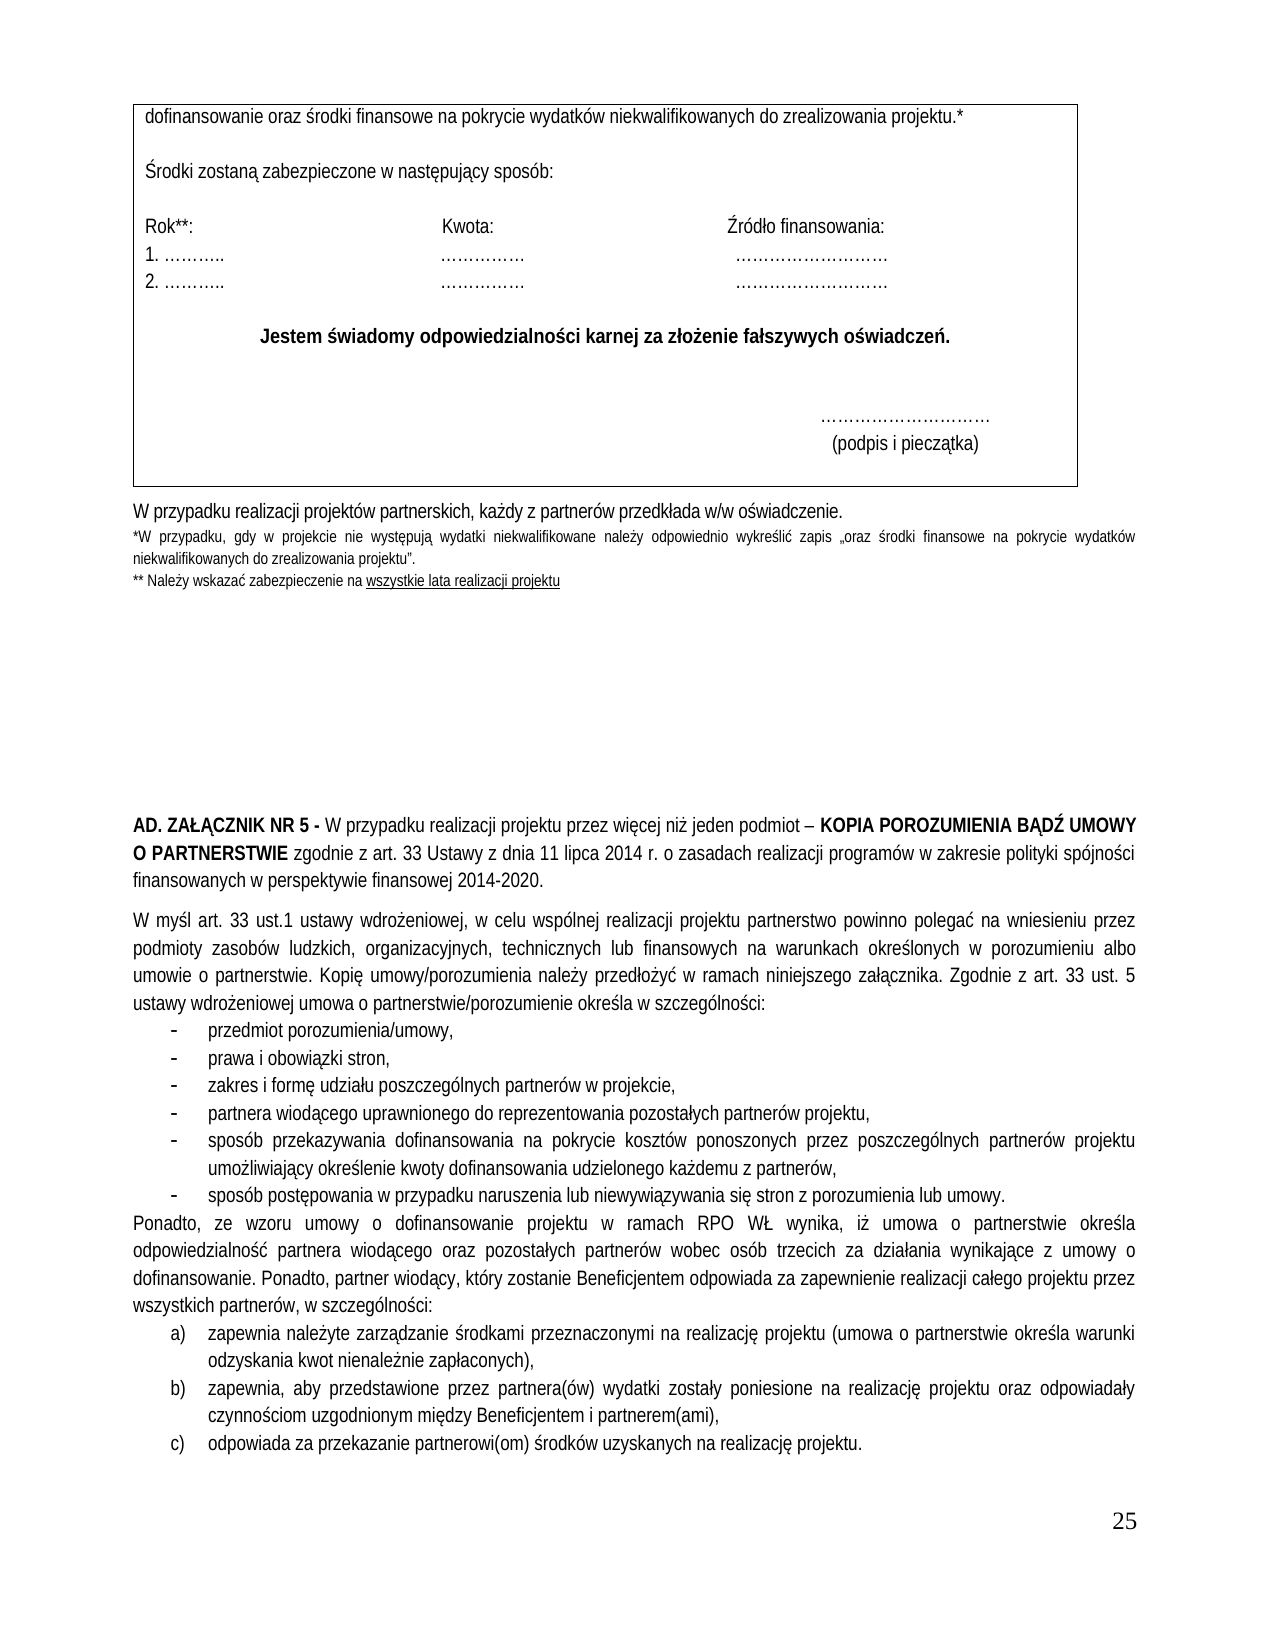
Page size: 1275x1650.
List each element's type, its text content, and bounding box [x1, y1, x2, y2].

text W myśl art. 33 ust.1 ustawy wdrożeniowej, w celu wspólnej realizacji projektu partnerstwo powinno polegać na wniesieniu przez podmioty zasobów ludzkich, organizacyjnych, technicznych lub finansowych na warunkach określonych w porozumieniu albo umowie o partnerstwie. Kopię umowy/porozumienia należy przedłożyć w ramach niniejszego załącznika. Zgodnie z art. 33 ust. 5 ustawy wdrożeniowej umowa o partnerstwie/porozumienie określa w szczególności: [133, 908, 1137, 1014]
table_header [134, 105, 1077, 486]
list prawa i obowiązki stron, [170, 1045, 1137, 1069]
list odpowiada za przekazanie partnerowi(om) środków uzyskanych na realizację projektu. [170, 1430, 1137, 1454]
text ** Należy wskazać zabezpieczenie na wszystkie lata realizacji projektu [133, 571, 1137, 590]
list przedmiot porozumienia/umowy, [170, 1018, 1137, 1042]
list sposób przekazywania dofinansowania na pokrycie kosztów ponoszonych przez poszczególnych partnerów projektu umożliwiający określenie kwoty dofinansowania udzielonego każdemu z partnerów, [170, 1128, 1137, 1179]
text W przypadku realizacji projektów partnerskich, każdy z partnerów przedkłada w/w oświadczenie. [133, 499, 1145, 523]
text *W przypadku, gdy w projekcie nie występują wydatki niekwalifikowane należy odpowiednio wykreślić zapis „oraz środki finansowe na pokrycie wydatków niekwalifikowanych do zrealizowania projektu”. [133, 527, 1137, 568]
list zapewnia, aby przedstawione przez partnera(ów) wydatki zostały poniesione na realizację projektu oraz odpowiadały czynnościom uzgodnionym między Beneficjentem i partnerem(ami), [170, 1375, 1137, 1427]
list sposób postępowania w przypadku naruszenia lub niewywiązywania się stron z porozumienia lub umowy. [170, 1183, 1137, 1207]
text Ponadto, ze wzoru umowy o dofinansowanie projektu w ramach RPO WŁ wynika, iż umowa o partnerstwie określa odpowiedzialność partnera wiodącego oraz pozostałych partnerów wobec osób trzecich za działania wynikające z umowy o dofinansowanie. Ponadto, partner wiodący, który zostanie Beneficjentem odpowiada za zapewnienie realizacji całego projektu przez wszystkich partnerów, w szczególności: [133, 1210, 1137, 1317]
text AD. ZAŁĄCZNIK NR 5 - W przypadku realizacji projektu przez więcej niż jeden podmiot – KOPIA POROZUMIENIA BĄDŹ UMOWY O PARTNERSTWIE zgodnie z art. 33 Ustawy z dnia 11 lipca 2014 r. o zasadach realizacji programów w zakresie polityki spójności finansowanych w perspektywie finansowej 2014-2020. [133, 813, 1137, 892]
list partnera wiodącego uprawnionego do reprezentowania pozostałych partnerów projektu, [170, 1100, 1137, 1124]
list zapewnia należyte zarządzanie środkami przeznaczonymi na realizację projektu (umowa o partnerstwie określa warunki odzyskania kwot nienależnie zapłaconych), [170, 1320, 1137, 1372]
list zakres i formę udziału poszczególnych partnerów w projekcie, [170, 1073, 1137, 1097]
